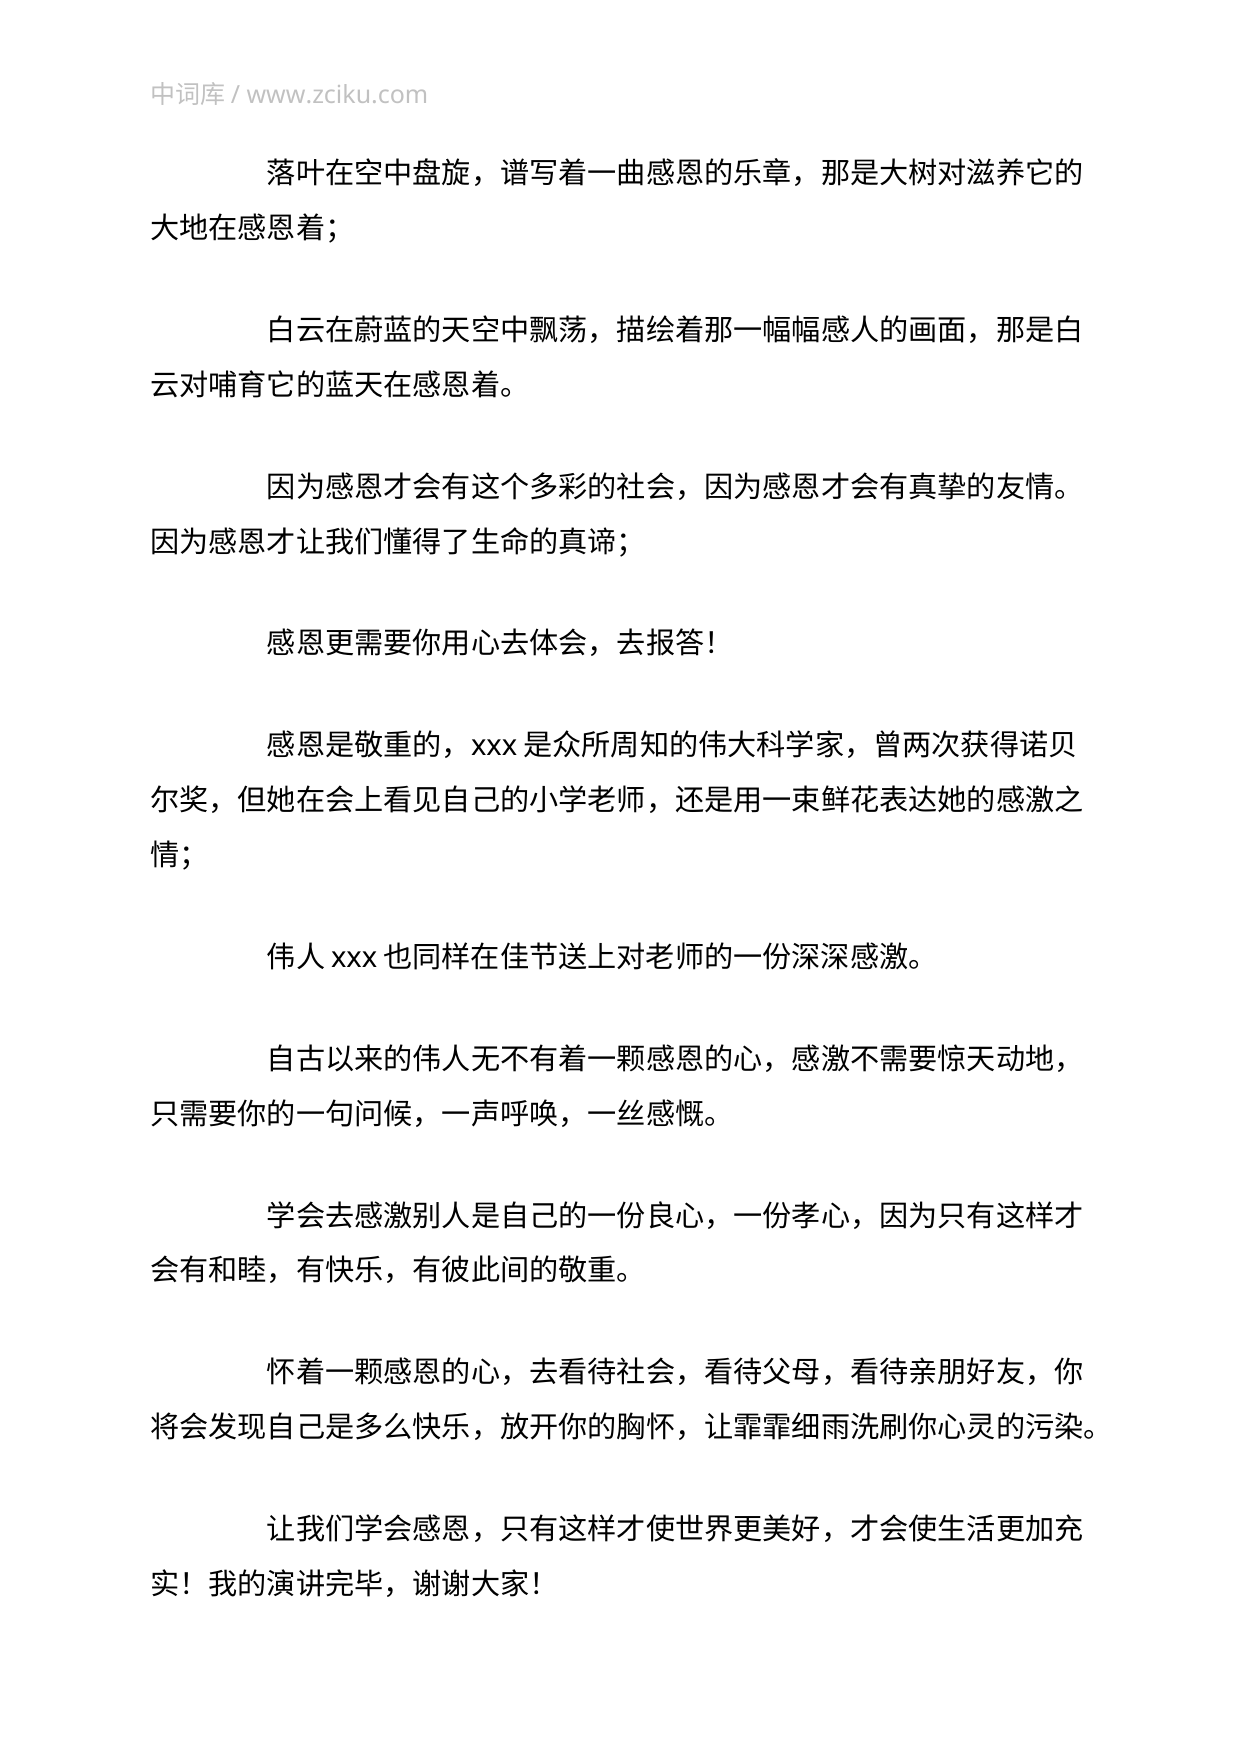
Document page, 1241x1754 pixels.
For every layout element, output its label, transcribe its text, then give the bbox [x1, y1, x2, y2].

text 让我们学会感恩，只有这样才使世界更美好，才会使生活更加充实！我的演讲完毕，谢谢大家！ [150, 1505, 1090, 1603]
text 白云在蔚蓝的天空中飘荡，描绘着那一幅幅感人的画面，那是白云对哺育它的蓝天在感恩着。 [150, 307, 1090, 404]
text 因为感恩才会有这个多彩的社会，因为感恩才会有真挚的友情。因为感恩才让我们懂得了生命的真谛； [150, 463, 1090, 561]
text 感恩是敬重的，xxx是众所周知的伟大科学家，曾两次获得诺贝尔奖，但她在会上看见自己的小学老师，还是用一束鲜花表达她的感激之情； [150, 722, 1090, 874]
text 学会去感激别人是自己的一份良心，一份孝心，因为只有这样才会有和睦，有快乐，有彼此间的敬重。 [150, 1192, 1090, 1289]
text 怀着一颗感恩的心，去看待社会，看待父母，看待亲朋好友，你将会发现自己是多么快乐，放开你的胸怀，让霏霏细雨洗刷你心灵的污染。 [150, 1349, 1090, 1446]
text 自古以来的伟人无不有着一颗感恩的心，感激不需要惊天动地，只需要你的一句问候，一声呼唤，一丝感慨。 [150, 1035, 1090, 1133]
text 伟人xxx也同样在佳节送上对老师的一份深深感激。 [150, 933, 1090, 976]
text 感恩更需要你用心去体会，去报答！ [150, 620, 1090, 662]
text 落叶在空中盘旋，谱写着一曲感恩的乐章，那是大树对滋养它的大地在感恩着； [150, 150, 1090, 247]
